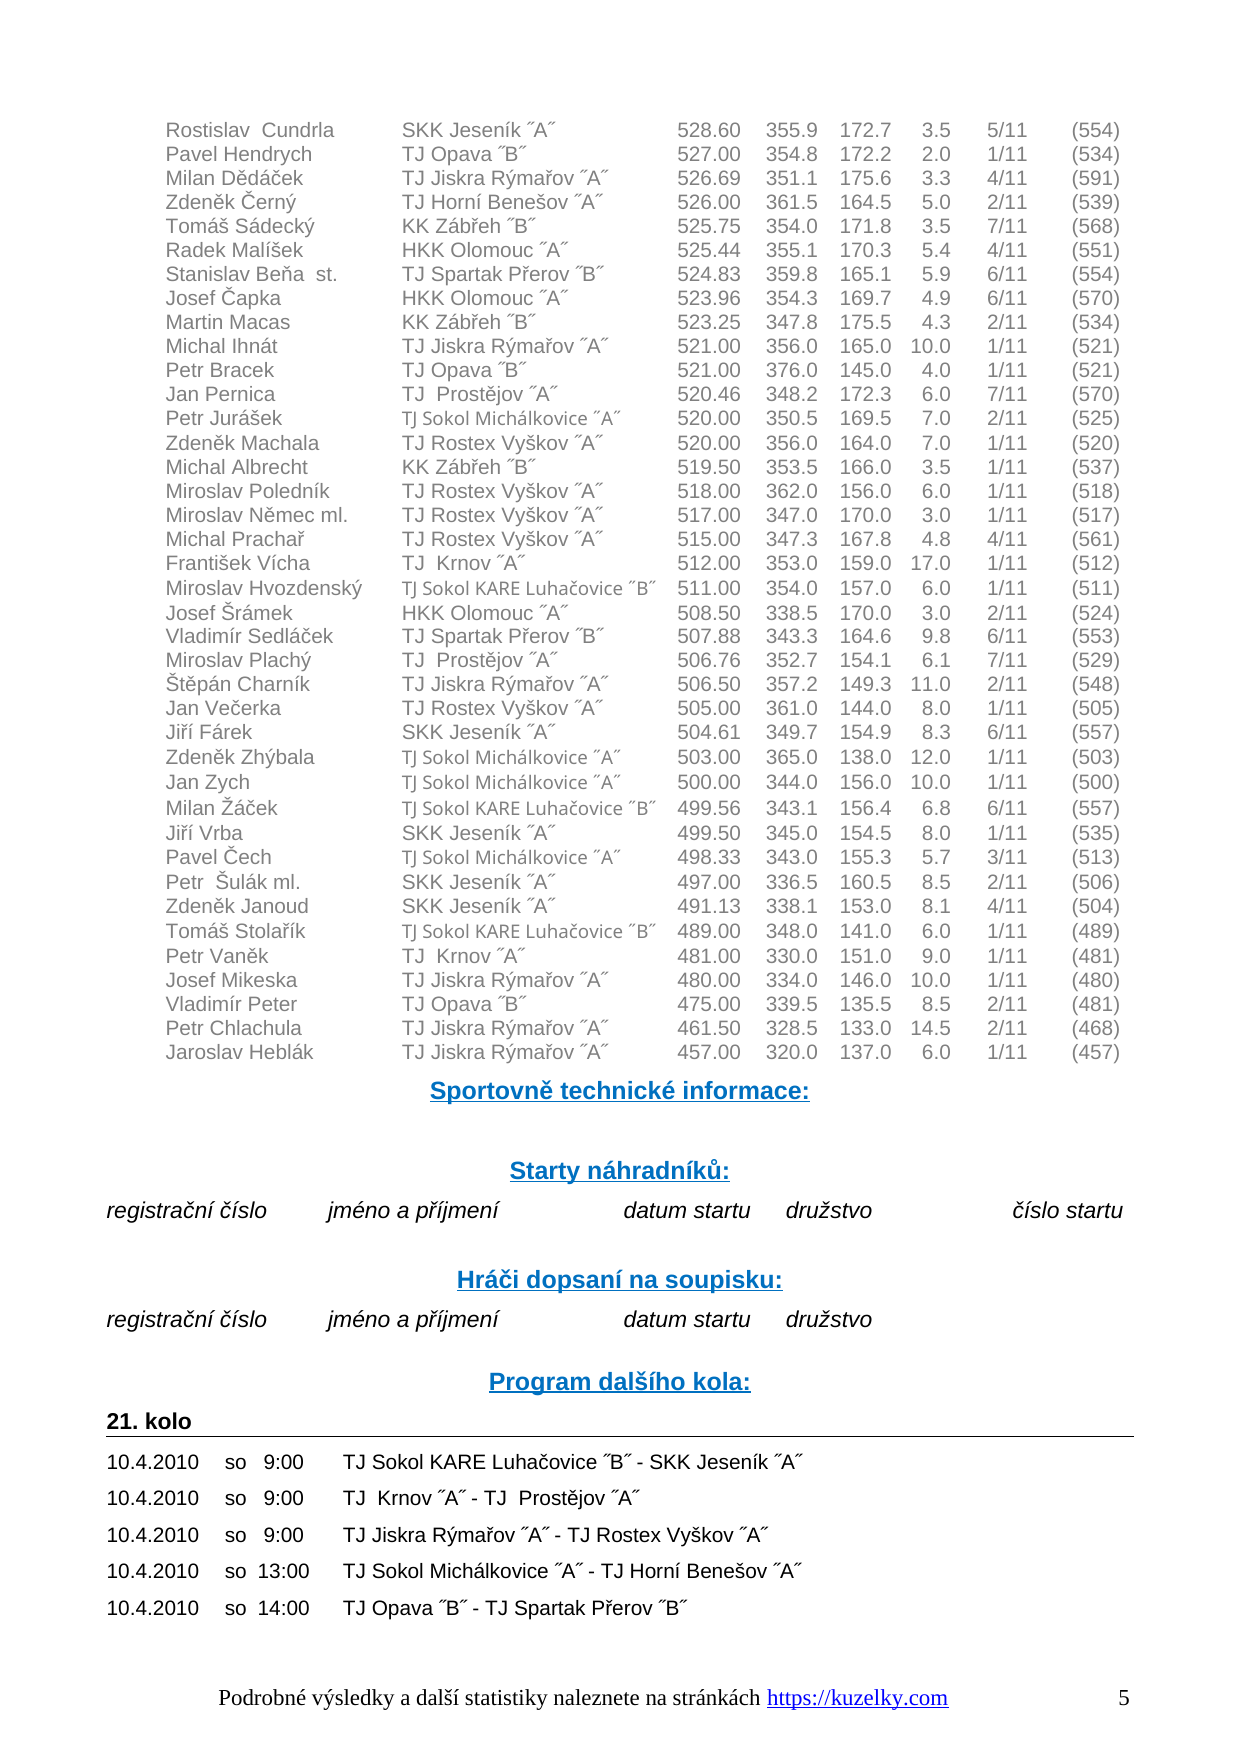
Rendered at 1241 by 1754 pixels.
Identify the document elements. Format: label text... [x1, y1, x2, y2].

text Jiří Vrba SKK Jeseník ˝A˝ 499.50 345.0 154.5 8.0 1/11 (535) [106, 821, 1134, 845]
text Petr Jurášek TJ Sokol Michálkovice ˝A˝ 520.00 350.5 169.5 7.0 2/11 (525) [106, 406, 1134, 431]
text Michal Ihnát TJ Jiskra Rýmařov ˝A˝ 521.00 356.0 165.0 10.0 1/11 (521) [106, 334, 1134, 358]
text Zdeněk Janoud SKK Jeseník ˝A˝ 491.13 338.1 153.0 8.1 4/11 (504) [106, 894, 1134, 918]
text Pavel Čech TJ Sokol Michálkovice ˝A˝ 498.33 343.0 155.3 5.7 3/11 (513) [106, 845, 1134, 870]
text Radek Malíšek HKK Olomouc ˝A˝ 525.44 355.1 170.3 5.4 4/11 (551) [106, 238, 1134, 262]
text Hráči dopsaní na soupisku: [94, 1236, 1145, 1294]
text Miroslav Poledník TJ Rostex Vyškov ˝A˝ 518.00 362.0 156.0 6.0 1/11 (518) [106, 479, 1134, 503]
text Vladimír Peter TJ Opava ˝B˝ 475.00 339.5 135.5 8.5 2/11 (481) [106, 992, 1134, 1016]
text Milan Žáček TJ Sokol KARE Luhačovice ˝B˝ 499.56 343.1 156.4 6.8 6/11 (557) [106, 795, 1134, 821]
text Štěpán Charník TJ Jiskra Rýmařov ˝A˝ 506.50 357.2 149.3 11.0 2/11 (548) [106, 672, 1134, 696]
text 10.4.2010 so 13:00 TJ Sokol Michálkovice ˝A˝ - TJ Horní Benešov ˝A˝ [106, 1559, 1134, 1583]
text Tomáš Stolařík TJ Sokol KARE Luhačovice ˝B˝ 489.00 348.0 141.0 6.0 1/11 (489) [106, 918, 1134, 944]
text Petr Šulák ml. SKK Jeseník ˝A˝ 497.00 336.5 160.5 8.5 2/11 (506) [106, 870, 1134, 894]
text 21. kolo [106, 1408, 1134, 1436]
text František Vícha TJ Krnov ˝A˝ 512.00 353.0 159.0 17.0 1/11 (512) [106, 551, 1134, 575]
text registrační číslo jméno a příjmení datum startu družstvo číslo startu [106, 1197, 1134, 1224]
text Rostislav Cundrla SKK Jeseník ˝A˝ 528.60 355.9 172.7 3.5 5/11 (554) [106, 118, 1134, 142]
text Michal Prachař TJ Rostex Vyškov ˝A˝ 515.00 347.3 167.8 4.8 4/11 (561) [106, 527, 1134, 551]
text Jiří Fárek SKK Jeseník ˝A˝ 504.61 349.7 154.9 8.3 6/11 (557) [106, 720, 1134, 744]
text 10.4.2010 so 14:00 TJ Opava ˝B˝ - TJ Spartak Přerov ˝B˝ [106, 1596, 1134, 1619]
text Zdeněk Černý TJ Horní Benešov ˝A˝ 526.00 361.5 164.5 5.0 2/11 (539) [106, 190, 1134, 214]
text Starty náhradníků: [94, 1156, 1145, 1185]
text Tomáš Sádecký KK Zábřeh ˝B˝ 525.75 354.0 171.8 3.5 7/11 (568) [106, 214, 1134, 238]
text Josef Mikeska TJ Jiskra Rýmařov ˝A˝ 480.00 334.0 146.0 10.0 1/11 (480) [106, 968, 1134, 992]
text Vladimír Sedláček TJ Spartak Přerov ˝B˝ 507.88 343.3 164.6 9.8 6/11 (553) [106, 624, 1134, 648]
text Miroslav Němec ml. TJ Rostex Vyškov ˝A˝ 517.00 347.0 170.0 3.0 1/11 (517) [106, 503, 1134, 527]
text Sportovně technické informace: [94, 1076, 1145, 1105]
text Miroslav Hvozdenský TJ Sokol KARE Luhačovice ˝B˝ 511.00 354.0 157.0 6.0 1/11 (511) [106, 575, 1134, 600]
text Petr Vaněk TJ Krnov ˝A˝ 481.00 330.0 151.0 9.0 1/11 (481) [106, 944, 1134, 968]
text 10.4.2010 so 9:00 TJ Krnov ˝A˝ - TJ Prostějov ˝A˝ [106, 1486, 1134, 1510]
text registrační číslo jméno a příjmení datum startu družstvo [106, 1306, 1134, 1332]
text Michal Albrecht KK Zábřeh ˝B˝ 519.50 353.5 166.0 3.5 1/11 (537) [106, 455, 1134, 479]
text Zdeněk Machala TJ Rostex Vyškov ˝A˝ 520.00 356.0 164.0 7.0 1/11 (520) [106, 431, 1134, 455]
text Miroslav Plachý TJ Prostějov ˝A˝ 506.76 352.7 154.1 6.1 7/11 (529) [106, 648, 1134, 672]
text Petr Chlachula TJ Jiskra Rýmařov ˝A˝ 461.50 328.5 133.0 14.5 2/11 (468) [106, 1016, 1134, 1039]
text Zdeněk Zhýbala TJ Sokol Michálkovice ˝A˝ 503.00 365.0 138.0 12.0 1/11 (503) [106, 744, 1134, 770]
text Stanislav Beňa st. TJ Spartak Přerov ˝B˝ 524.83 359.8 165.1 5.9 6/11 (554) [106, 262, 1134, 286]
text 10.4.2010 so 9:00 TJ Sokol KARE Luhačovice ˝B˝ - SKK Jeseník ˝A˝ [106, 1450, 1134, 1474]
text Jan Zych TJ Sokol Michálkovice ˝A˝ 500.00 344.0 156.0 10.0 1/11 (500) [106, 770, 1134, 795]
text 10.4.2010 so 9:00 TJ Jiskra Rýmařov ˝A˝ - TJ Rostex Vyškov ˝A˝ [106, 1523, 1134, 1547]
text Pavel Hendrych TJ Opava ˝B˝ 527.00 354.8 172.2 2.0 1/11 (534) [106, 142, 1134, 166]
text Josef Čapka HKK Olomouc ˝A˝ 523.96 354.3 169.7 4.9 6/11 (570) [106, 286, 1134, 310]
text Jan Pernica TJ Prostějov ˝A˝ 520.46 348.2 172.3 6.0 7/11 (570) [106, 382, 1134, 406]
text Martin Macas KK Zábřeh ˝B˝ 523.25 347.8 175.5 4.3 2/11 (534) [106, 310, 1134, 334]
text Milan Dědáček TJ Jiskra Rýmařov ˝A˝ 526.69 351.1 175.6 3.3 4/11 (591) [106, 166, 1134, 190]
text Jaroslav Heblák TJ Jiskra Rýmařov ˝A˝ 457.00 320.0 137.0 6.0 1/11 (457) [106, 1039, 1134, 1063]
text Petr Bracek TJ Opava ˝B˝ 521.00 376.0 145.0 4.0 1/11 (521) [106, 358, 1134, 382]
text Jan Večerka TJ Rostex Vyškov ˝A˝ 505.00 361.0 144.0 8.0 1/11 (505) [106, 696, 1134, 720]
text Josef Šrámek HKK Olomouc ˝A˝ 508.50 338.5 170.0 3.0 2/11 (524) [106, 600, 1134, 624]
text Program dalšího kola: [94, 1367, 1145, 1395]
